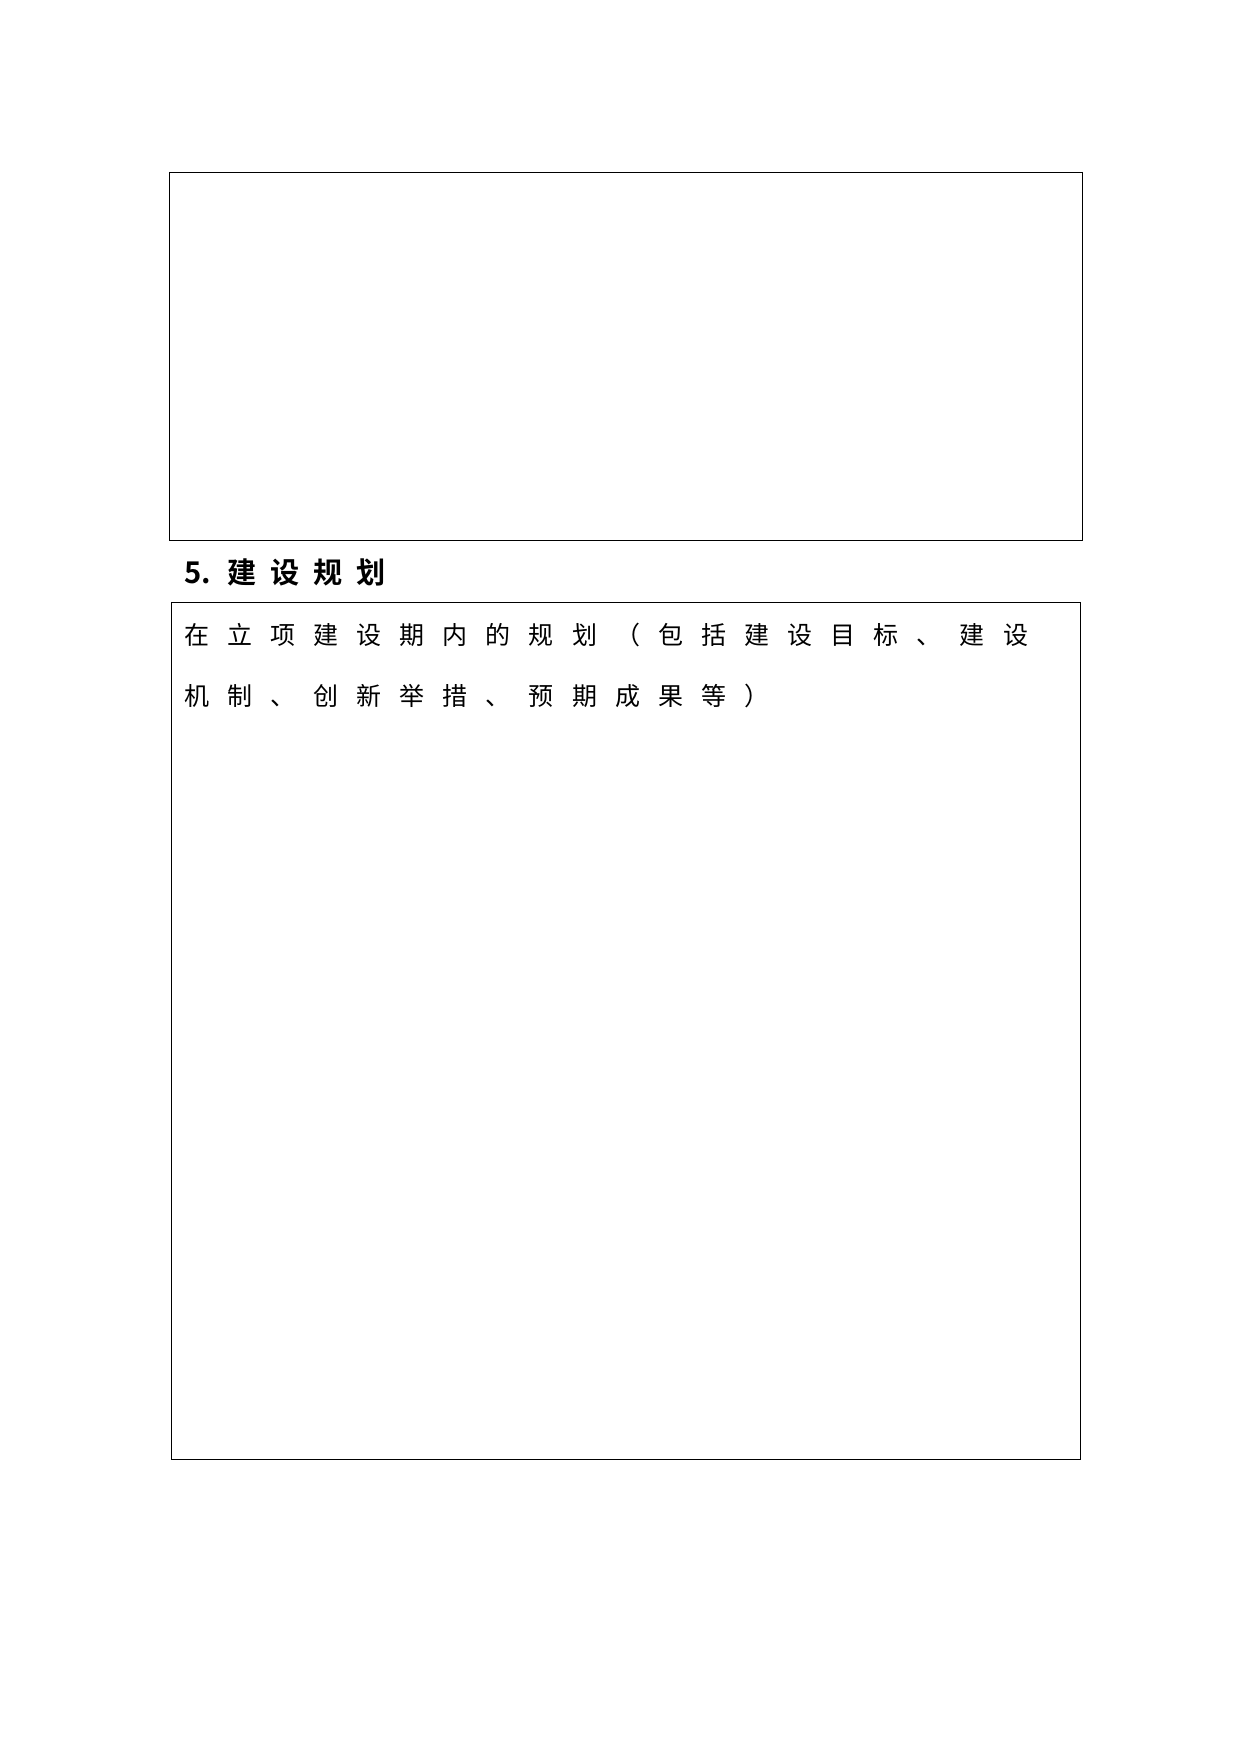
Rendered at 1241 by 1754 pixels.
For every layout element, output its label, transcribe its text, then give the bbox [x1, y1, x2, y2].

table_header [170, 173, 1082, 539]
table_header 在立项建设期内的规划（包括建设目标、建设机制、创新举措、预期成果等） [172, 603, 1080, 1458]
text 5.建设规划 [184, 541, 1068, 602]
